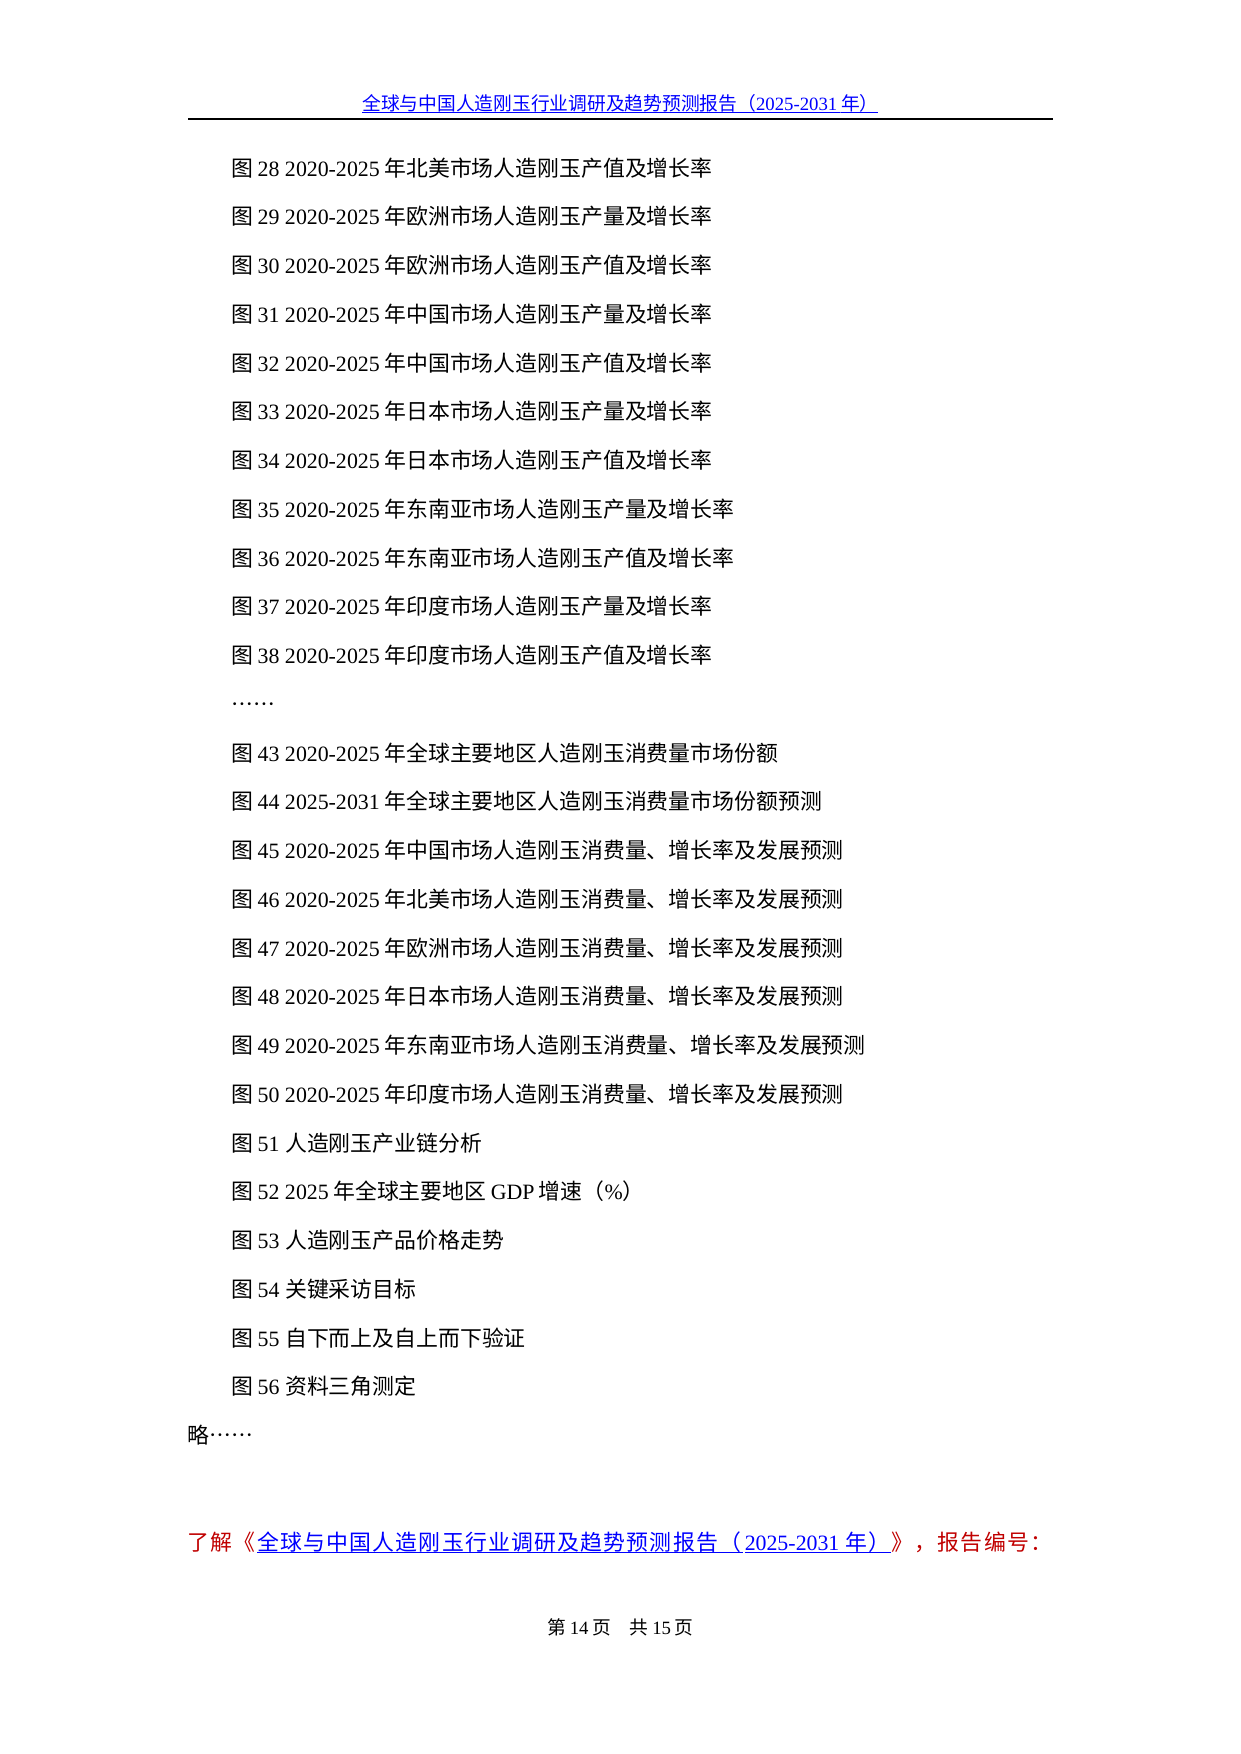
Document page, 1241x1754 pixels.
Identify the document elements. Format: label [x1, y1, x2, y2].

text [187, 1524, 1053, 1557]
text [187, 150, 1053, 1450]
